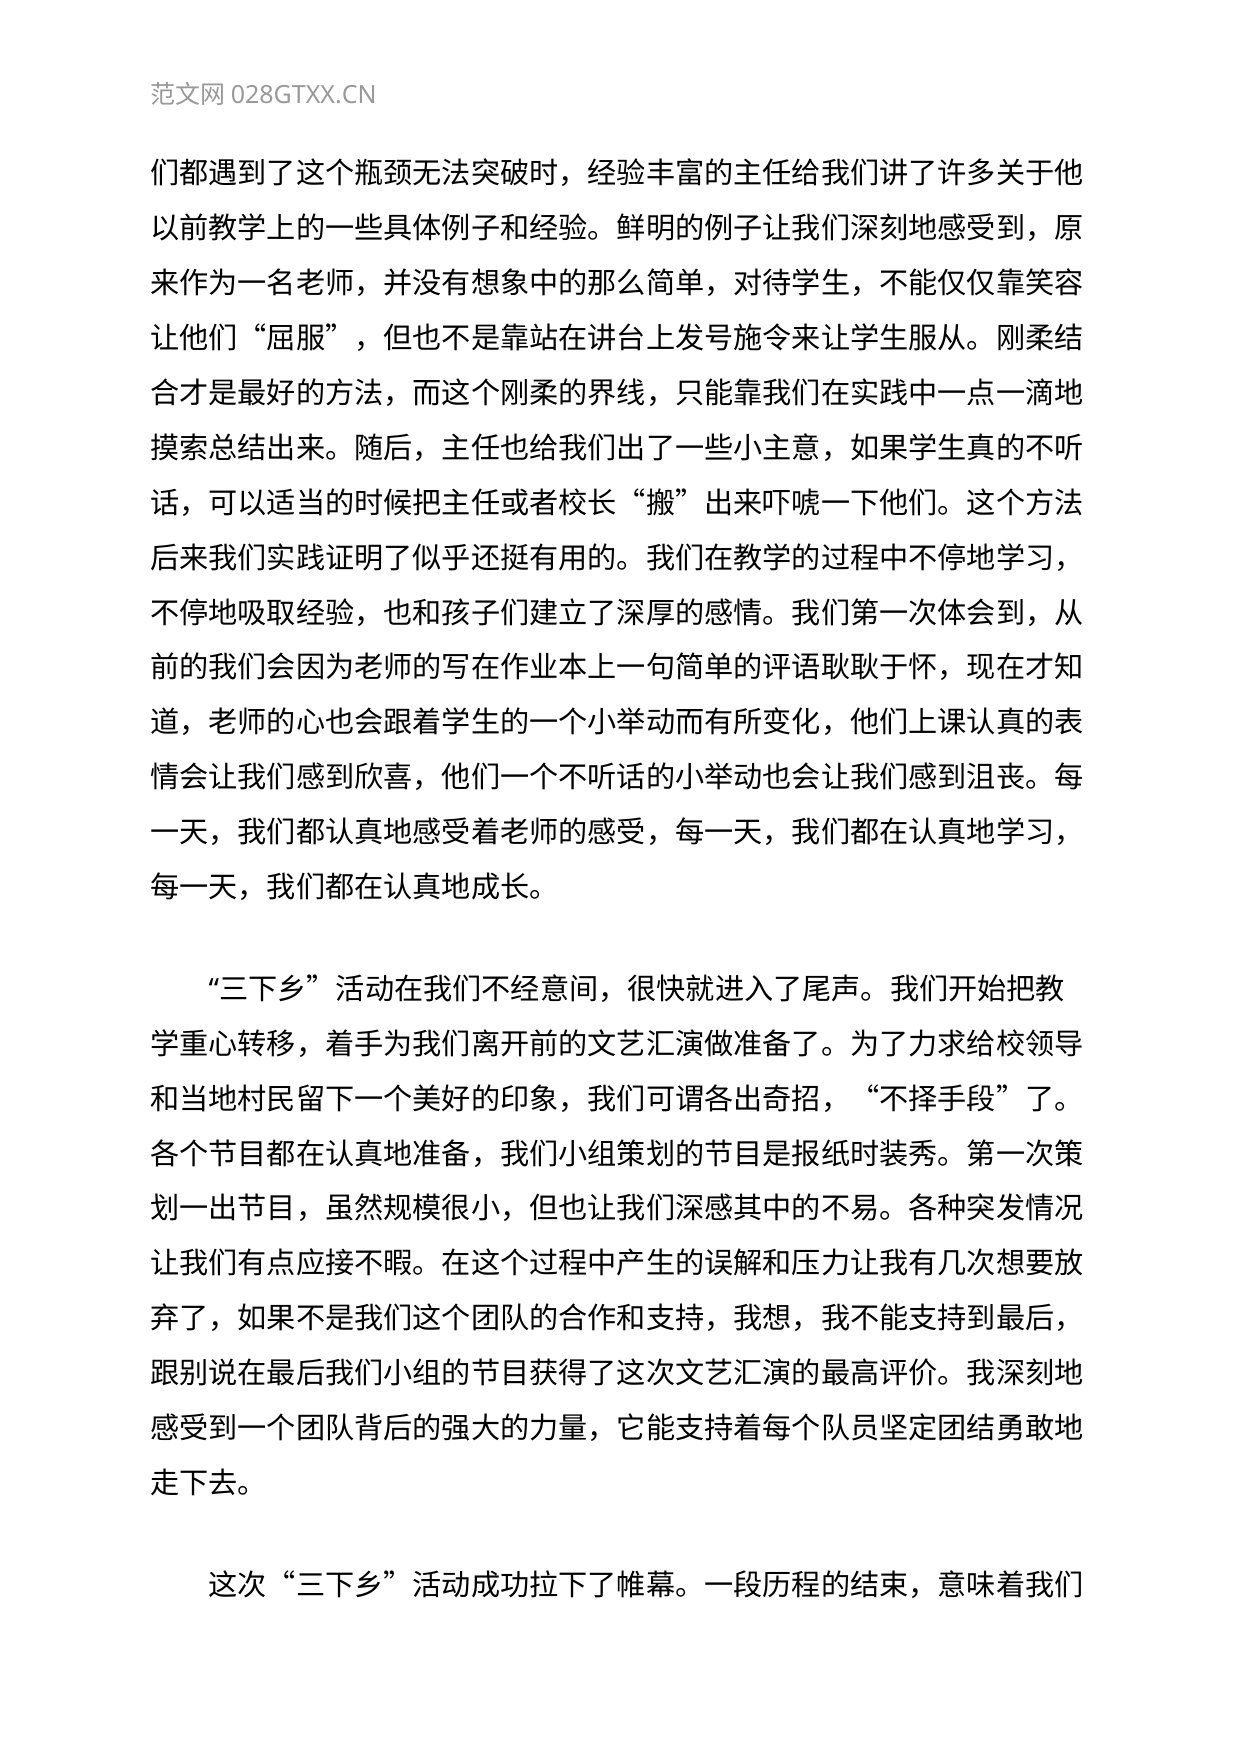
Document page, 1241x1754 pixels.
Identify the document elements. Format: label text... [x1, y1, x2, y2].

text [150, 1561, 1090, 1604]
text “三下乡”活动在我们不经意间，很快就进入了尾声。我们开始把教学重心转移，着手为我们离开前的文艺汇演做准备了。为了力求给校领导和当地村民留下一个美好的印象，我们可谓各出奇招，“不择手段”了。各个节目都在认真地准备，我们小组策划的节目是报纸时装秀。第一次策划一出节目，虽然规模很小，但也让我们深感其中的不易。各种突发情况让我们有点应接不暇。在这个过程中产生的误解和压力让我有几次想要放弃了，如果不是我们这个团队的合作和支持，我想，我不能支持到最后，跟别说在最后我们小组的节目获得了这次文艺汇演的最高评价。我深刻地感受到一个团队背后的强大的力量，它能支持着每个队员坚定团结勇敢地走下去。 [150, 965, 1090, 1502]
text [150, 150, 1090, 906]
